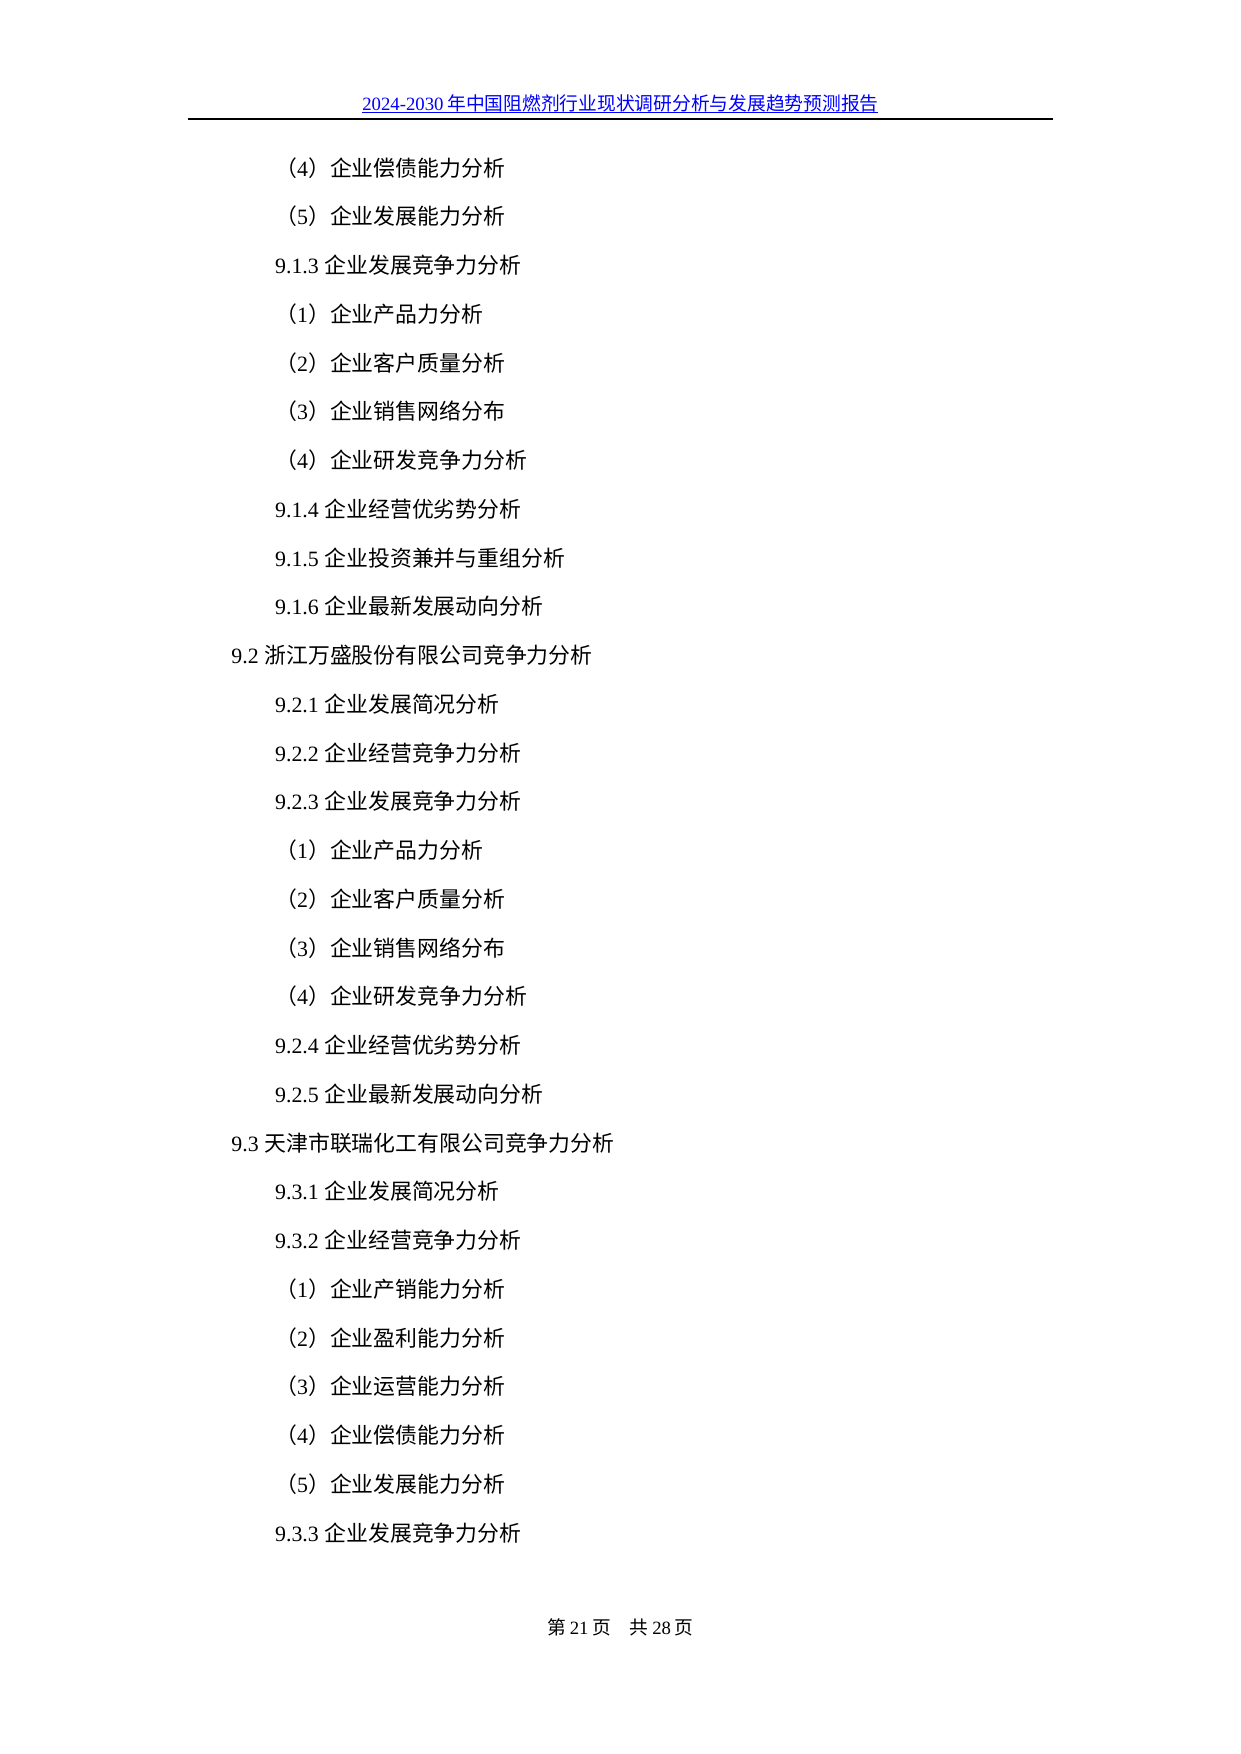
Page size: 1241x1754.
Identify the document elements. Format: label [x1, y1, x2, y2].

text [187, 150, 1053, 1548]
